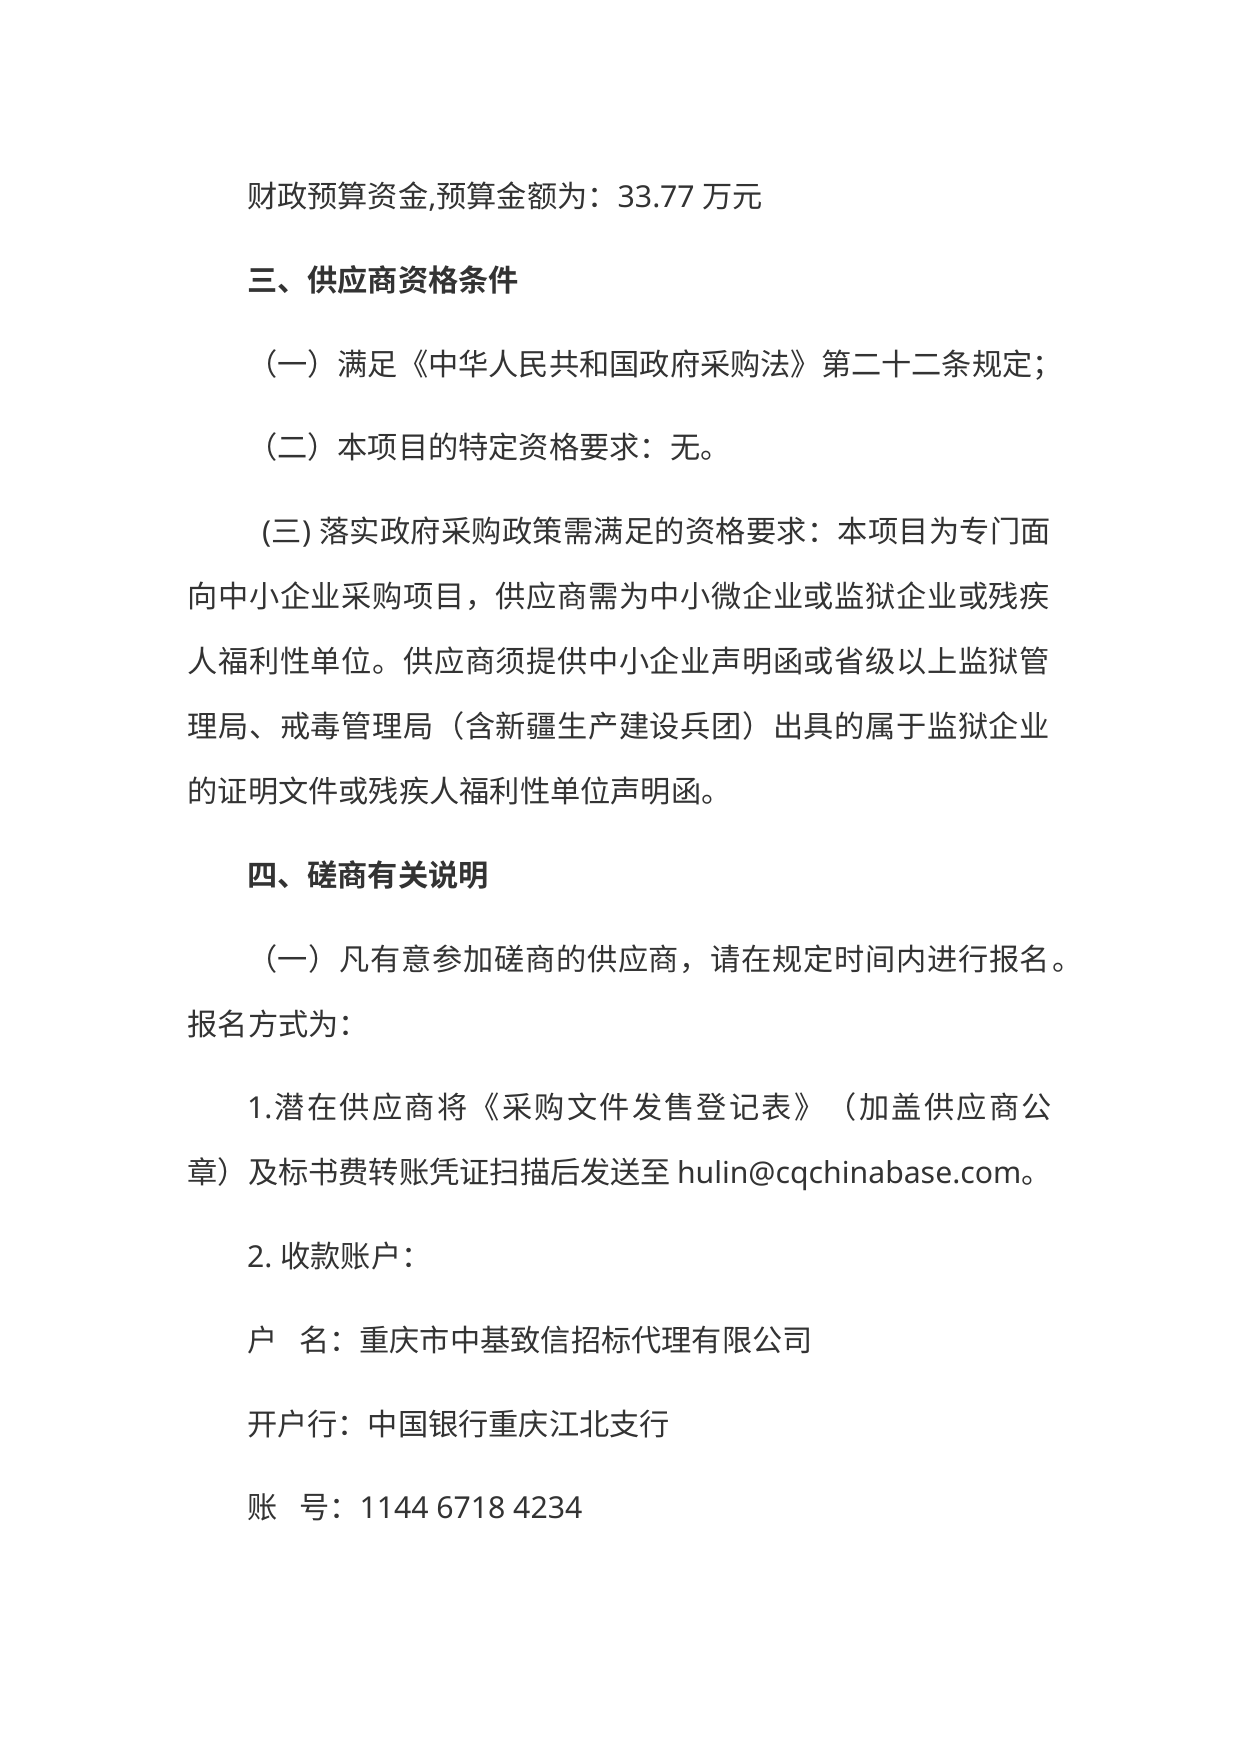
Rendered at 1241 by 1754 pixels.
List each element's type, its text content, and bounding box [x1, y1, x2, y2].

text （二）本项目的特定资格要求：无。 [187, 413, 1053, 478]
text (三) 落实政府采购政策需满足的资格要求：本项目为专门面向中小企业采购项目，供应商需为中小微企业或监狱企业或残疾人福利性单位。供应商须提供中小企业声明函或省级以上监狱管理局、戒毒管理局（含新疆生产建设兵团）出具的属于监狱企业的证明文件或残疾人福利性单位声明函。 [187, 497, 1053, 822]
text 账 号：1144 6718 4234 [187, 1473, 1053, 1538]
text 三、供应商资格条件 [187, 246, 1053, 311]
text 开户行：中国银行重庆江北支行 [187, 1389, 1053, 1454]
text （一）凡有意参加磋商的供应商，请在规定时间内进行报名。报名方式为： [187, 924, 1053, 1054]
text 财政预算资金,预算金额为：33.77 万元 [187, 162, 1053, 227]
text 四、磋商有关说明 [187, 841, 1053, 906]
text 1.潜在供应商将《采购文件发售登记表》（加盖供应商公章）及标书费转账凭证扫描后发送至hulin@cqchinabase.com。 [187, 1073, 1053, 1203]
text （一）满足《中华人民共和国政府采购法》第二十二条规定； [187, 329, 1053, 394]
text 2. 收款账户： [187, 1222, 1053, 1287]
text 户 名：重庆市中基致信招标代理有限公司 [187, 1306, 1053, 1371]
